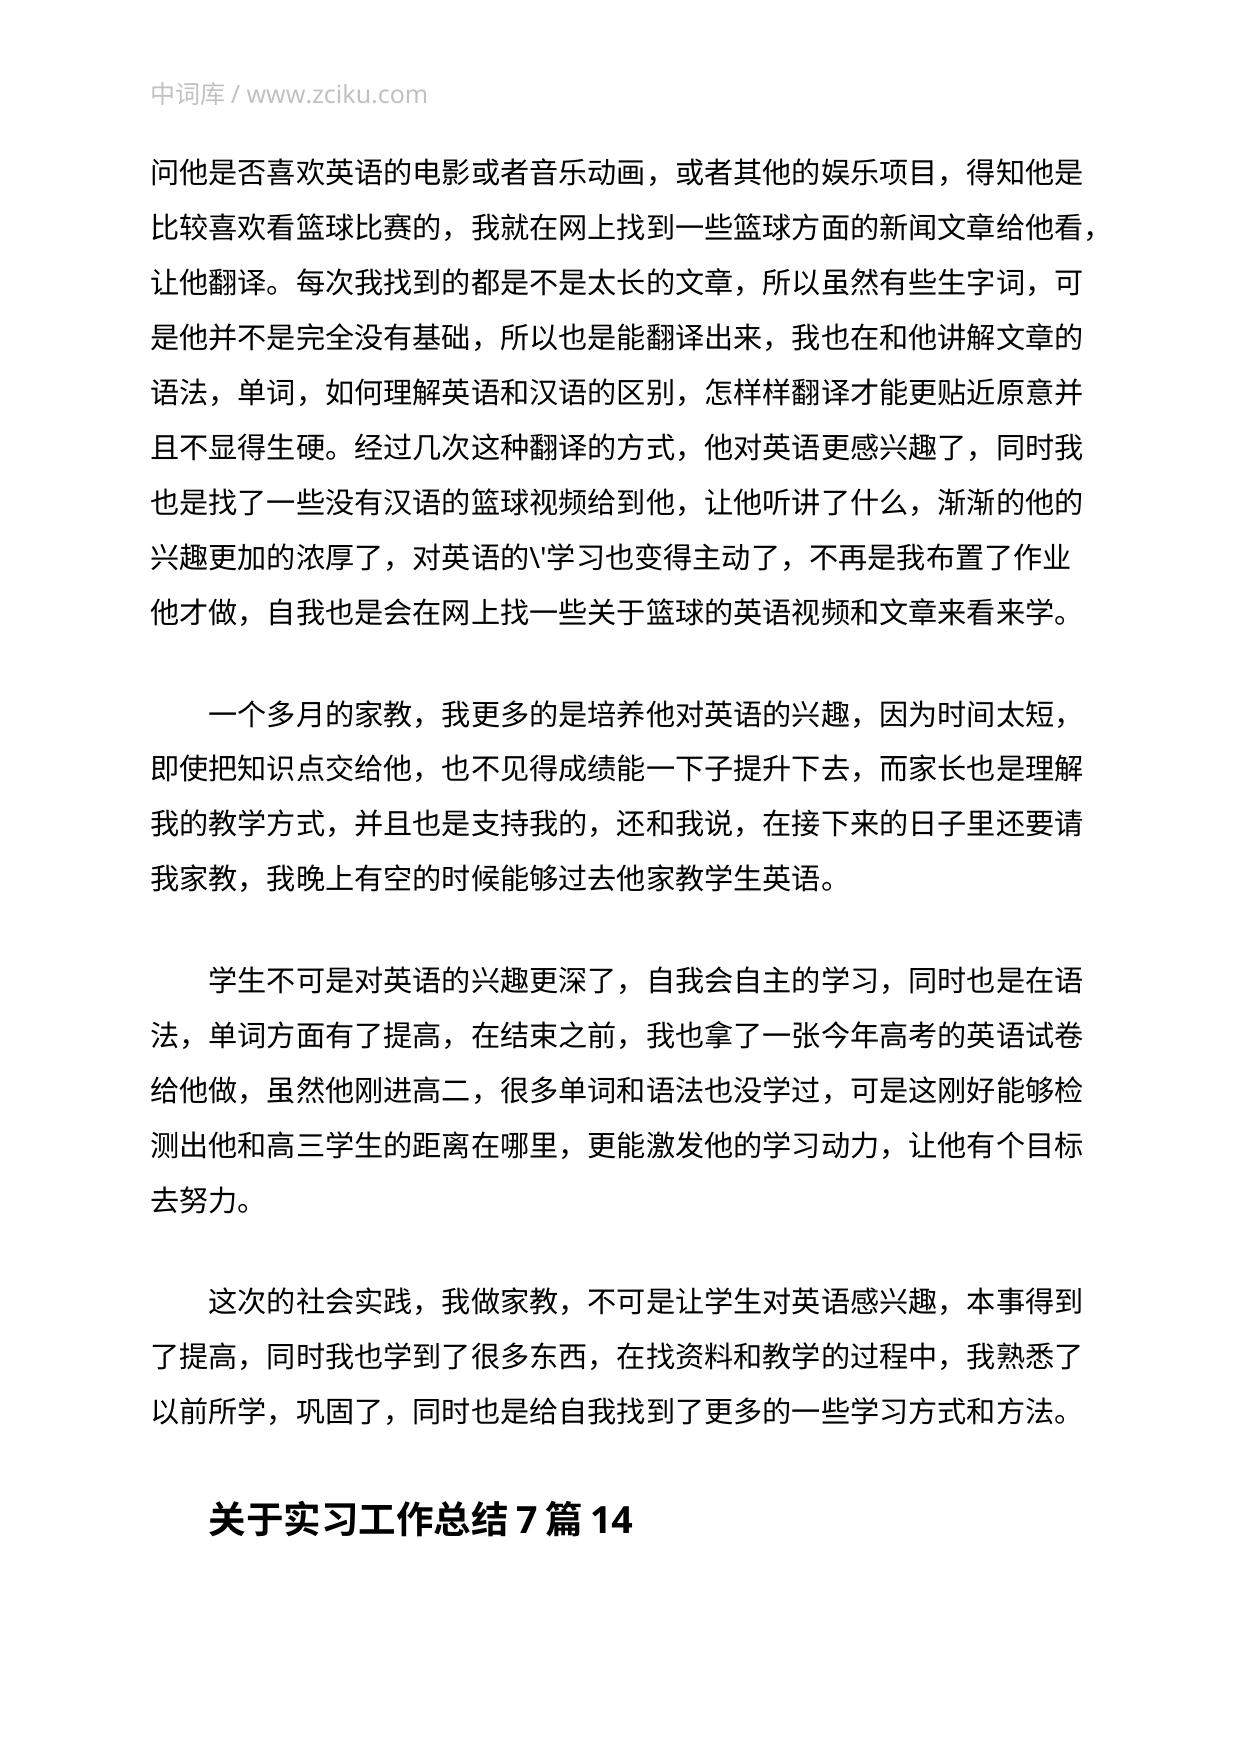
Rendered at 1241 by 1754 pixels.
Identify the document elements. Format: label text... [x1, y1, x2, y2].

text 学生不可是对英语的兴趣更深了，自我会自主的学习，同时也是在语法，单词方面有了提高，在结束之前，我也拿了一张今年高考的英语试卷给他做，虽然他刚进高二，很多单词和语法也没学过，可是这刚好能够检测出他和高三学生的距离在哪里，更能激发他的学习动力，让他有个目标去努力。 [150, 957, 1090, 1219]
text 这次的社会实践，我做家教，不可是让学生对英语感兴趣，本事得到了提高，同时我也学到了很多东西，在找资料和教学的过程中，我熟悉了以前所学，巩固了，同时也是给自我找到了更多的一些学习方式和方法。 [150, 1279, 1090, 1431]
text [150, 150, 1090, 632]
text 一个多月的家教，我更多的是培养他对英语的兴趣，因为时间太短，即使把知识点交给他，也不见得成绩能一下子提升下去，而家长也是理解我的教学方式，并且也是支持我的，还和我说，在接下来的日子里还要请我家教，我晚上有空的时候能够过去他家教学生英语。 [150, 691, 1090, 898]
text 关于实习工作总结7篇14 [150, 1490, 1090, 1545]
